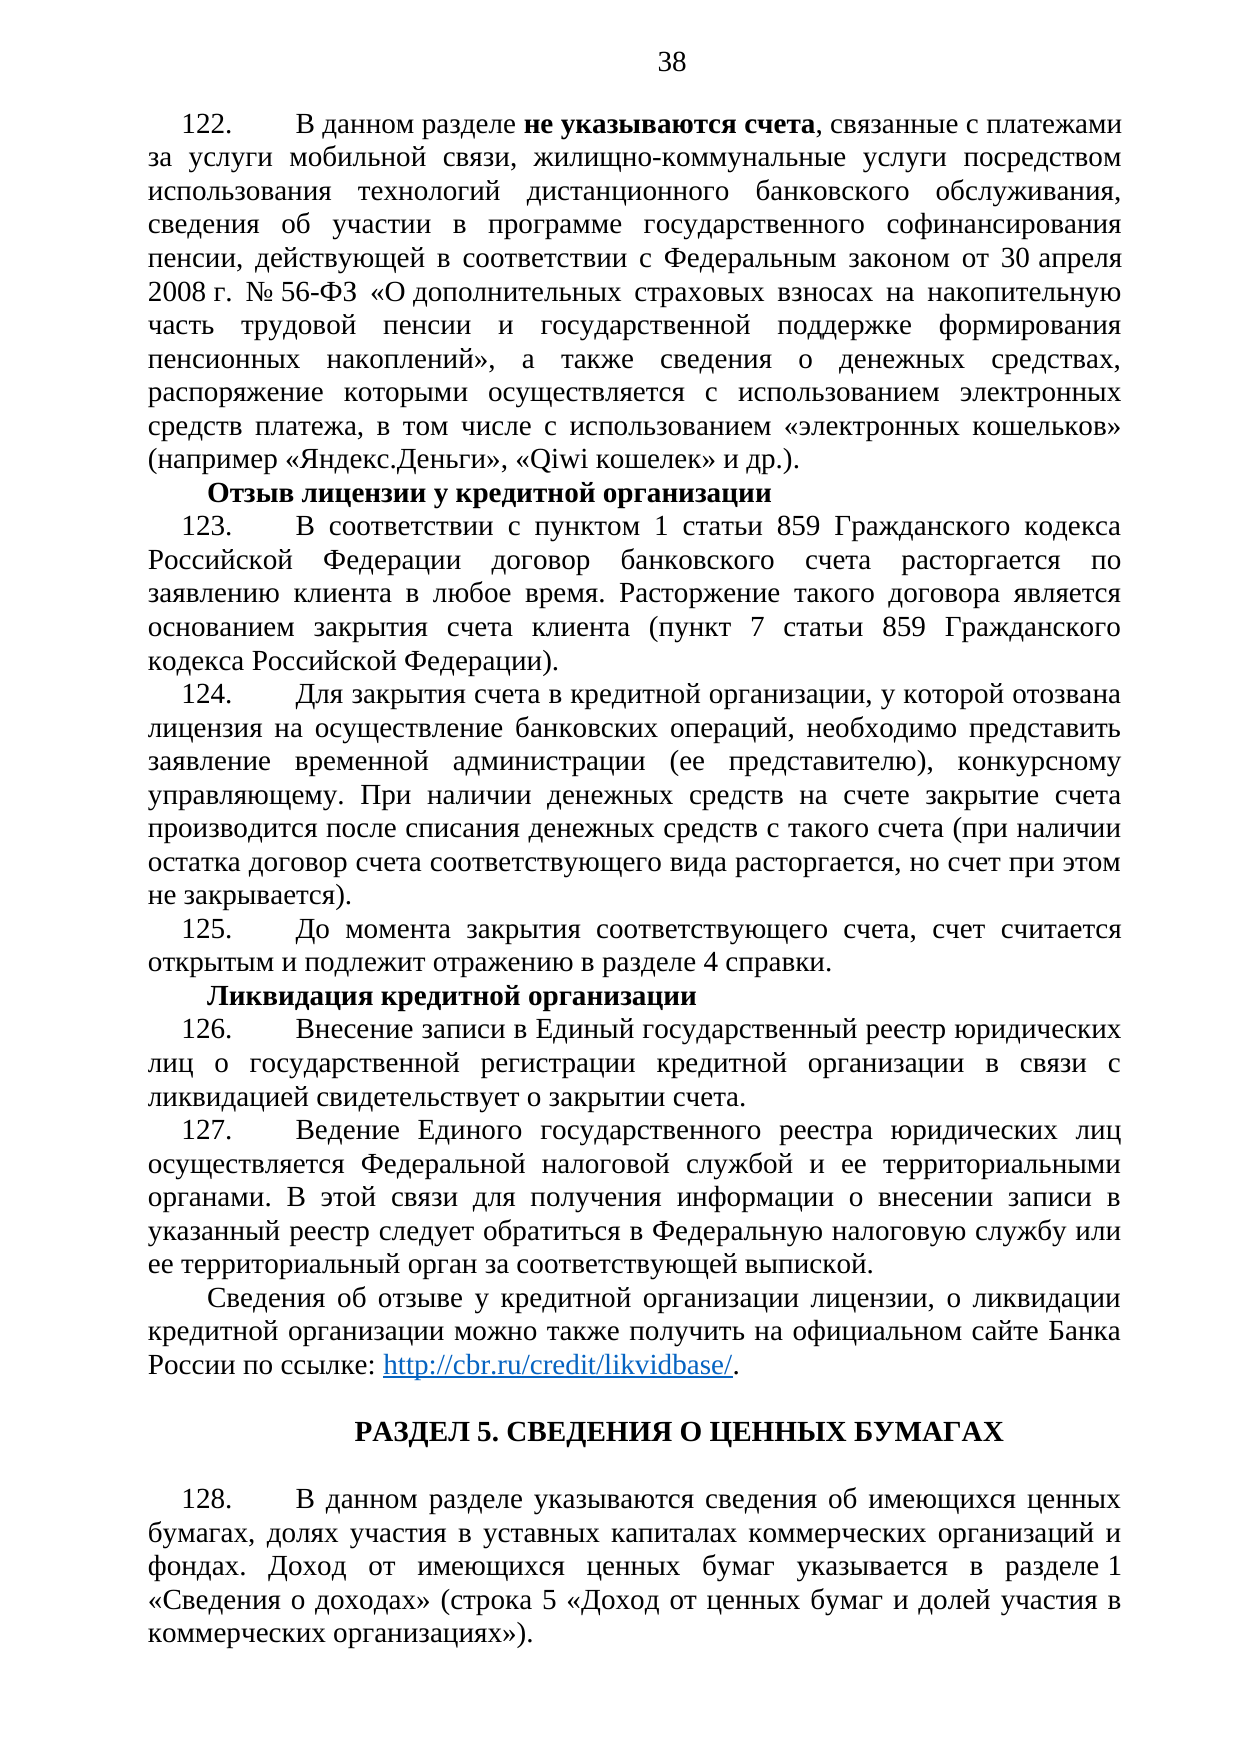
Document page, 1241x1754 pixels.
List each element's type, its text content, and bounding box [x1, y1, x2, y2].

list В соответствии с пунктом 1 статьи 859 Гражданского кодекса Российской Федерации договор банковского счета расторгается по заявлению клиента в любое время. Расторжение такого договора является основанием закрытия счета клиента (пункт 7 статьи 859 Гражданского кодекса Российской Федерации). [148, 508, 1122, 676]
list Сведения об отзыве у кредитной организации лицензии, о ликвидации кредитной организации можно также получить на официальном сайте Банка России по ссылке: http://cbr.ru/credit/likvidbase/. [148, 1280, 1122, 1381]
list До момента закрытия соответствующего счета, счет считается открытым и подлежит отражению в разделе 4 справки. [148, 911, 1122, 978]
list Отзыв лицензии у кредитной организации [207, 475, 1122, 508]
list Внесение записи в Единый государственный реестр юридических лиц о государственной регистрации кредитной организации в связи с ликвидацией свидетельствует о закрытии счета. [148, 1012, 1122, 1112]
list В данном разделе не указываются счета, связанные с платежами за услуги мобильной связи, жилищно-коммунальные услуги посредством использования технологий дистанционного банковского обслуживания, сведения об участии в программе государственного софинансирования пенсии, действующей в соответствии с Федеральным законом от 30 апреля 2008 г. № 56-ФЗ «О дополнительных страховых взносах на накопительную часть трудовой пенсии и государственной поддержке формирования пенсионных накоплений», а также сведения о денежных средствах, распоряжение которыми осуществляется с использованием электронных средств платежа, в том числе с использованием «электронных кошельков» (например «Яндекс.Деньги», «Qiwi кошелек» и др.). [148, 106, 1122, 475]
list Ликвидация кредитной организации [148, 978, 1122, 1012]
list Для закрытия счета в кредитной организации, у которой отозвана лицензия на осуществление банковских операций, необходимо представить заявление временной администрации (ее представителю), конкурсному управляющему. При наличии денежных средств на счете закрытие счета производится после списания денежных средств с такого счета (при наличии остатка договор счета соответствующего вида расторгается, но счет при этом не закрывается). [148, 676, 1122, 911]
text РАЗДЕЛ 5. СВЕДЕНИЯ О ЦЕННЫХ БУМАГАХ [148, 1414, 1122, 1448]
list В данном разделе указываются сведения об имеющихся ценных бумагах, долях участия в уставных капиталах коммерческих организаций и фондах. Доход от имеющихся ценных бумаг указывается в разделе 1 «Сведения о доходах» (строка 5 «Доход от ценных бумаг и долей участия в коммерческих организациях»). [148, 1481, 1122, 1649]
list Ведение Единого государственного реестра юридических лиц осуществляется Федеральной налоговой службой и ее территориальными органами. В этой связи для получения информации о внесении записи в указанный реестр следует обратиться в Федеральную налоговую службу или ее территориальный орган за соответствующей выпиской. [148, 1112, 1122, 1280]
